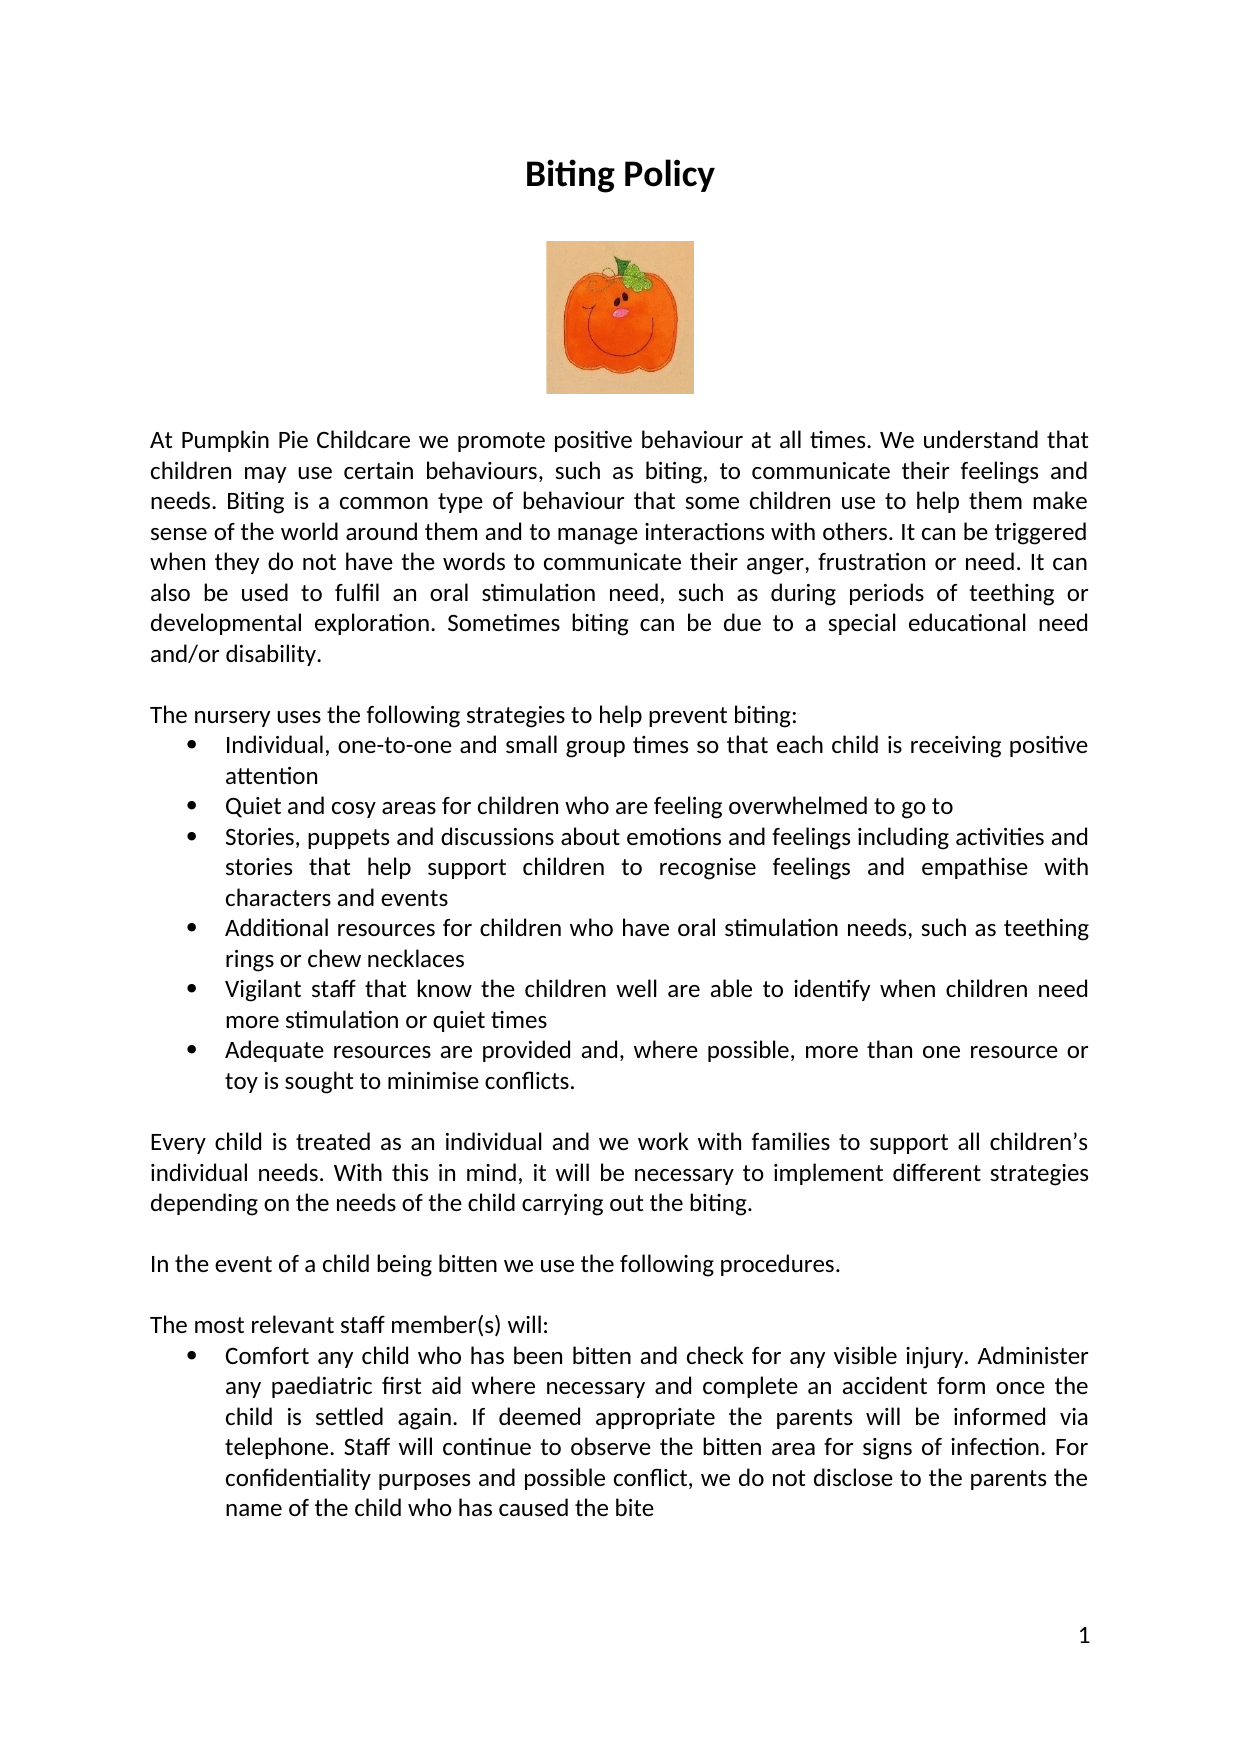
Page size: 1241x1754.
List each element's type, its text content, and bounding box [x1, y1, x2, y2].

text In the event of a child being bitten we use the following procedures. [150, 1248, 1090, 1279]
list Comfort any child who has been bitten and check for any visible injury. Administer any paediatric first aid where necessary and complete an accident form once the child is settled again. If deemed appropriate the parents will be informed via telephone. Staff will continue to observe the bitten area for signs of infection. For confidentiality purposes and possible conflict, we do not disclose to the parents the name of the child who has caused the bite [187, 1340, 1090, 1523]
list Individual, one-to-one and small group times so that each child is receiving positive attention [187, 729, 1090, 791]
list Quiet and cosy areas for children who are feeling overwhelmed to go to [187, 791, 1090, 821]
text The most relevant staff member(s) will: [150, 1309, 1090, 1340]
text Every child is treated as an individual and we work with families to support all children’s individual needs. With this in mind, it will be necessary to implement different strategies depending on the needs of the child carrying out the biting. [150, 1126, 1090, 1218]
list Stories, puppets and discussions about emotions and feelings including activities and stories that help support children to recognise feelings and empathise with characters and events [187, 821, 1090, 913]
list Additional resources for children who have oral stimulation needs, such as teething rings or chew necklaces [187, 913, 1090, 974]
text At Pumpkin Pie Childcare we promote positive behaviour at all times. We understand that children may use certain behaviours, such as biting, to communicate their feelings and needs. Biting is a common type of behaviour that some children use to help them make sense of the world around them and to manage interactions with others. It can be triggered when they do not have the words to communicate their anger, frustration or need. It can also be used to fulfil an oral stimulation need, such as during periods of teething or developmental exploration. Sometimes biting can be due to a special educational need and/or disability. [150, 424, 1090, 668]
picture [546, 241, 694, 394]
text Biting Policy [150, 150, 1090, 196]
list Vigilant staff that know the children well are able to identify when children need more stimulation or quiet times [187, 974, 1090, 1035]
text The nursery uses the following strategies to help prevent biting: [150, 699, 1090, 729]
list Adequate resources are provided and, where possible, more than one resource or toy is sought to minimise conflicts. [187, 1035, 1090, 1096]
